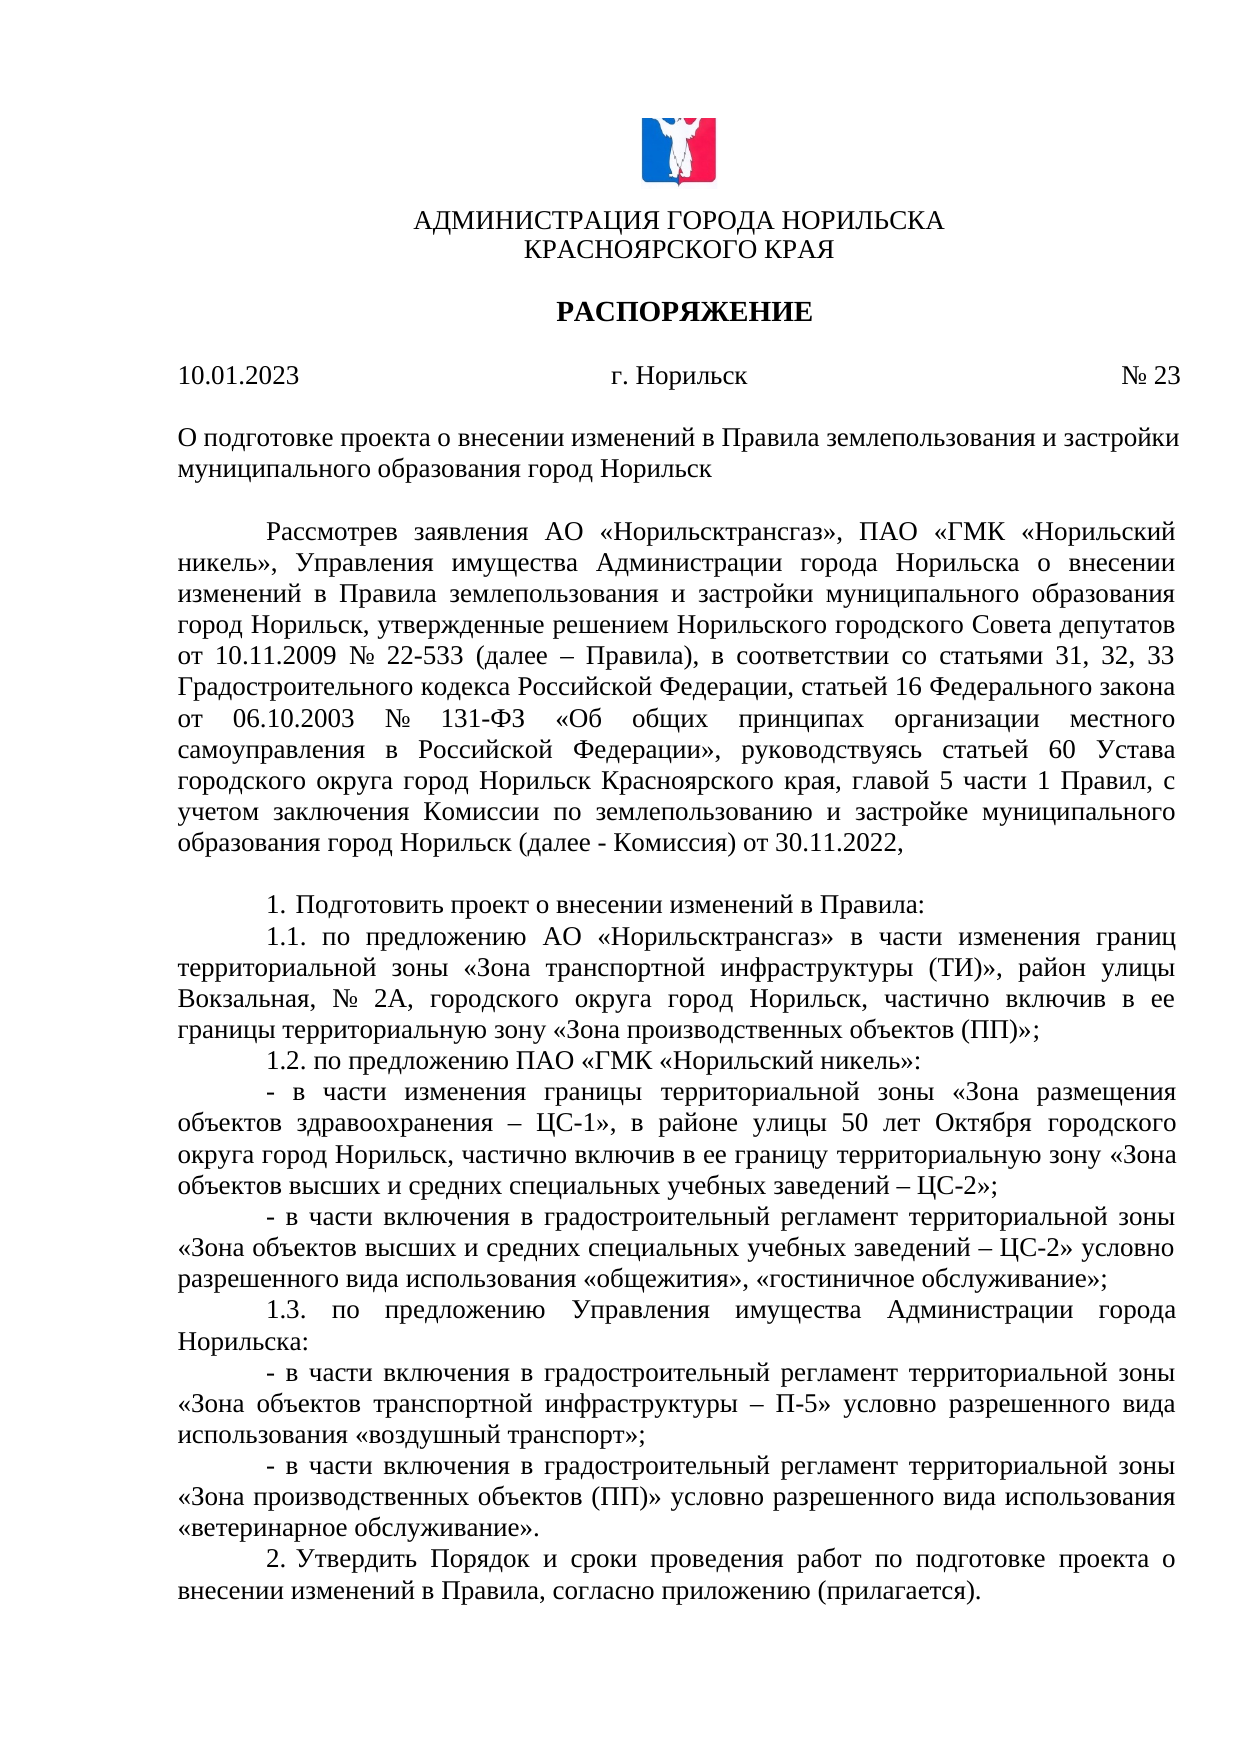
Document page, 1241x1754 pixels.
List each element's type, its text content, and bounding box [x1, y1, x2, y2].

text - в части включения в градостроительный регламент территориальной зоны «Зона производственных объектов (ПП)» условно разрешенного вида использования «ветеринарное обслуживание». [177, 1449, 1177, 1543]
picture [641, 118, 718, 189]
text АДМИНИСТРАЦИЯ ГОРОДА НОРИЛЬСКА [177, 206, 1181, 235]
subtitle РАСПОРЯЖЕНИЕ [177, 294, 1192, 328]
title О подготовке проекта о внесении изменений в Правила землепользования и застройки муниципального образования город Норильск [177, 421, 1181, 484]
list Подготовить проект о внесении изменений в Правила: [177, 888, 1177, 920]
text 1.3. по предложению Управления имущества Администрации города Норильска: [177, 1293, 1177, 1356]
text Рассмотрев заявления АО «Норильсктрансгаз», ПАО «ГМК «Норильский никель», Управления имущества Администрации города Норильска о внесении изменений в Правила землепользования и застройки муниципального образования город Норильск, утвержденные решением Норильского городского Совета депутатов от 10.11.2009 № 22-533 (далее – Правила), в соответствии со статьями 31, 32, 33 Градостроительного кодекса Российской Федерации, статьей 16 Федерального закона от 06.10.2003 № 131-ФЗ «Об общих принципах организации местного самоуправления в Российской Федерации», руководствуясь статьей 60 Устава городского округа город Норильск Красноярского края, главой 5 части 1 Правил, с учетом заключения Комиссии по землепользованию и застройке муниципального образования город Норильск (далее - Комиссия) от 30.11.2022, [177, 515, 1177, 857]
text 1.1. по предложению АО «Норильсктрансгаз» в части изменения границ территориальной зоны «Зона транспортной инфраструктуры (ТИ)», район улицы Вокзальная, № 2А, городского округа город Норильск, частично включив в ее границы территориальную зону «Зона производственных объектов (ПП)»; [177, 920, 1177, 1044]
text КРАСНОЯРСКОГО КРАЯ [177, 235, 1181, 265]
text 10.01.2023 г. Норильск № 23 [177, 359, 1181, 390]
text - в части включения в градостроительный регламент территориальной зоны «Зона объектов высших и средних специальных учебных заведений – ЦС-2» условно разрешенного вида использования «общежития», «гостиничное обслуживание»; [177, 1200, 1177, 1293]
text - в части изменения границы территориальной зоны «Зона размещения объектов здравоохранения – ЦС-1», в районе улицы 50 лет Октября городского округа город Норильск, частично включив в ее границу территориальную зону «Зона объектов высших и средних специальных учебных заведений – ЦС-2»; [177, 1075, 1177, 1200]
text - в части включения в градостроительный регламент территориальной зоны «Зона объектов транспортной инфраструктуры – П-5» условно разрешенного вида использования «воздушный транспорт»; [177, 1356, 1177, 1449]
list Утвердить Порядок и сроки проведения работ по подготовке проекта о внесении изменений в Правила, согласно приложению (прилагается). [177, 1543, 1177, 1605]
text 1.2. по предложению ПАО «ГМК «Норильский никель»: [177, 1044, 1177, 1075]
